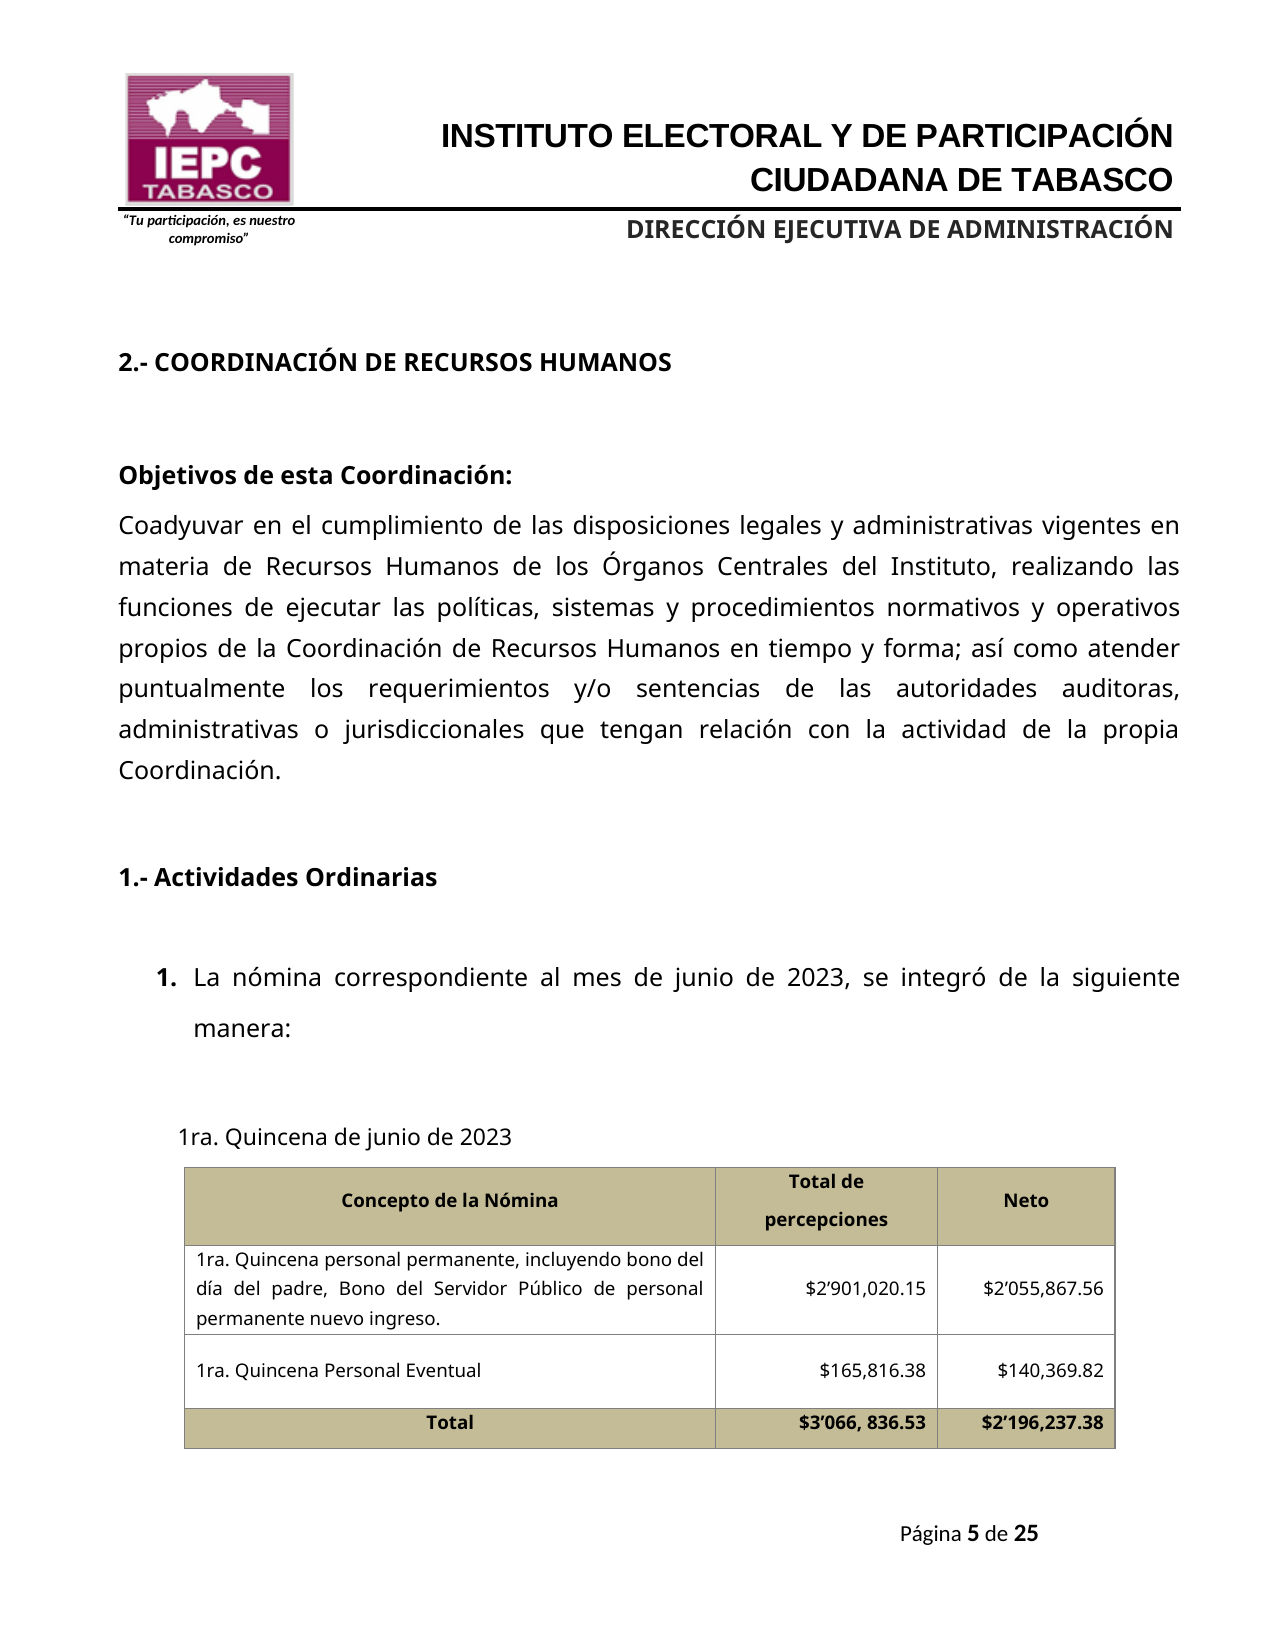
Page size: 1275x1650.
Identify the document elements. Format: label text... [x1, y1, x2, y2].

table_cell $2’055,867.56 [938, 1246, 1114, 1334]
text Objetivos de esta Coordinación: [118, 458, 1161, 492]
table_cell 1ra. Quincena personal permanente, incluyendo bono del día del padre, Bono del Servidor Público de personal permanente nuevo ingreso. [185, 1246, 715, 1334]
text 2.- COORDINACIÓN DE RECURSOS HUMANOS [118, 344, 1161, 378]
list La nómina correspondiente al mes de junio de 2023, se integró de la siguiente manera: [156, 959, 1181, 1044]
text 1ra. Quincena de junio de 2023 [118, 1120, 1181, 1152]
table_header Concepto de la Nómina [185, 1168, 715, 1245]
table_cell $2’196,237.38 [938, 1409, 1114, 1448]
table_cell 1ra. Quincena Personal Eventual [185, 1335, 715, 1408]
table_header Neto [938, 1168, 1114, 1245]
table_cell $2’901,020.15 [716, 1246, 937, 1334]
table_cell Total [185, 1409, 715, 1448]
table_header Total de percepciones [716, 1168, 937, 1245]
picture [125, 73, 295, 207]
table_cell $165,816.38 [716, 1335, 937, 1408]
table_cell $3’066, 836.53 [716, 1409, 937, 1448]
text Coadyuvar en el cumplimiento de las disposiciones legales y administrativas vigentes en materia de Recursos Humanos de los Órganos Centrales del Instituto, realizando las funciones de ejecutar las políticas, sistemas y procedimientos normativos y operativos propios de la Coordinación de Recursos Humanos en tiempo y forma; así como atender puntualmente los requerimientos y/o sentencias de las autoridades auditoras, administrativas o jurisdiccionales que tengan relación con la actividad de la propia Coordinación. [118, 508, 1181, 787]
table_cell $140,369.82 [938, 1335, 1114, 1408]
text 1.- Actividades Ordinarias [118, 859, 1181, 893]
